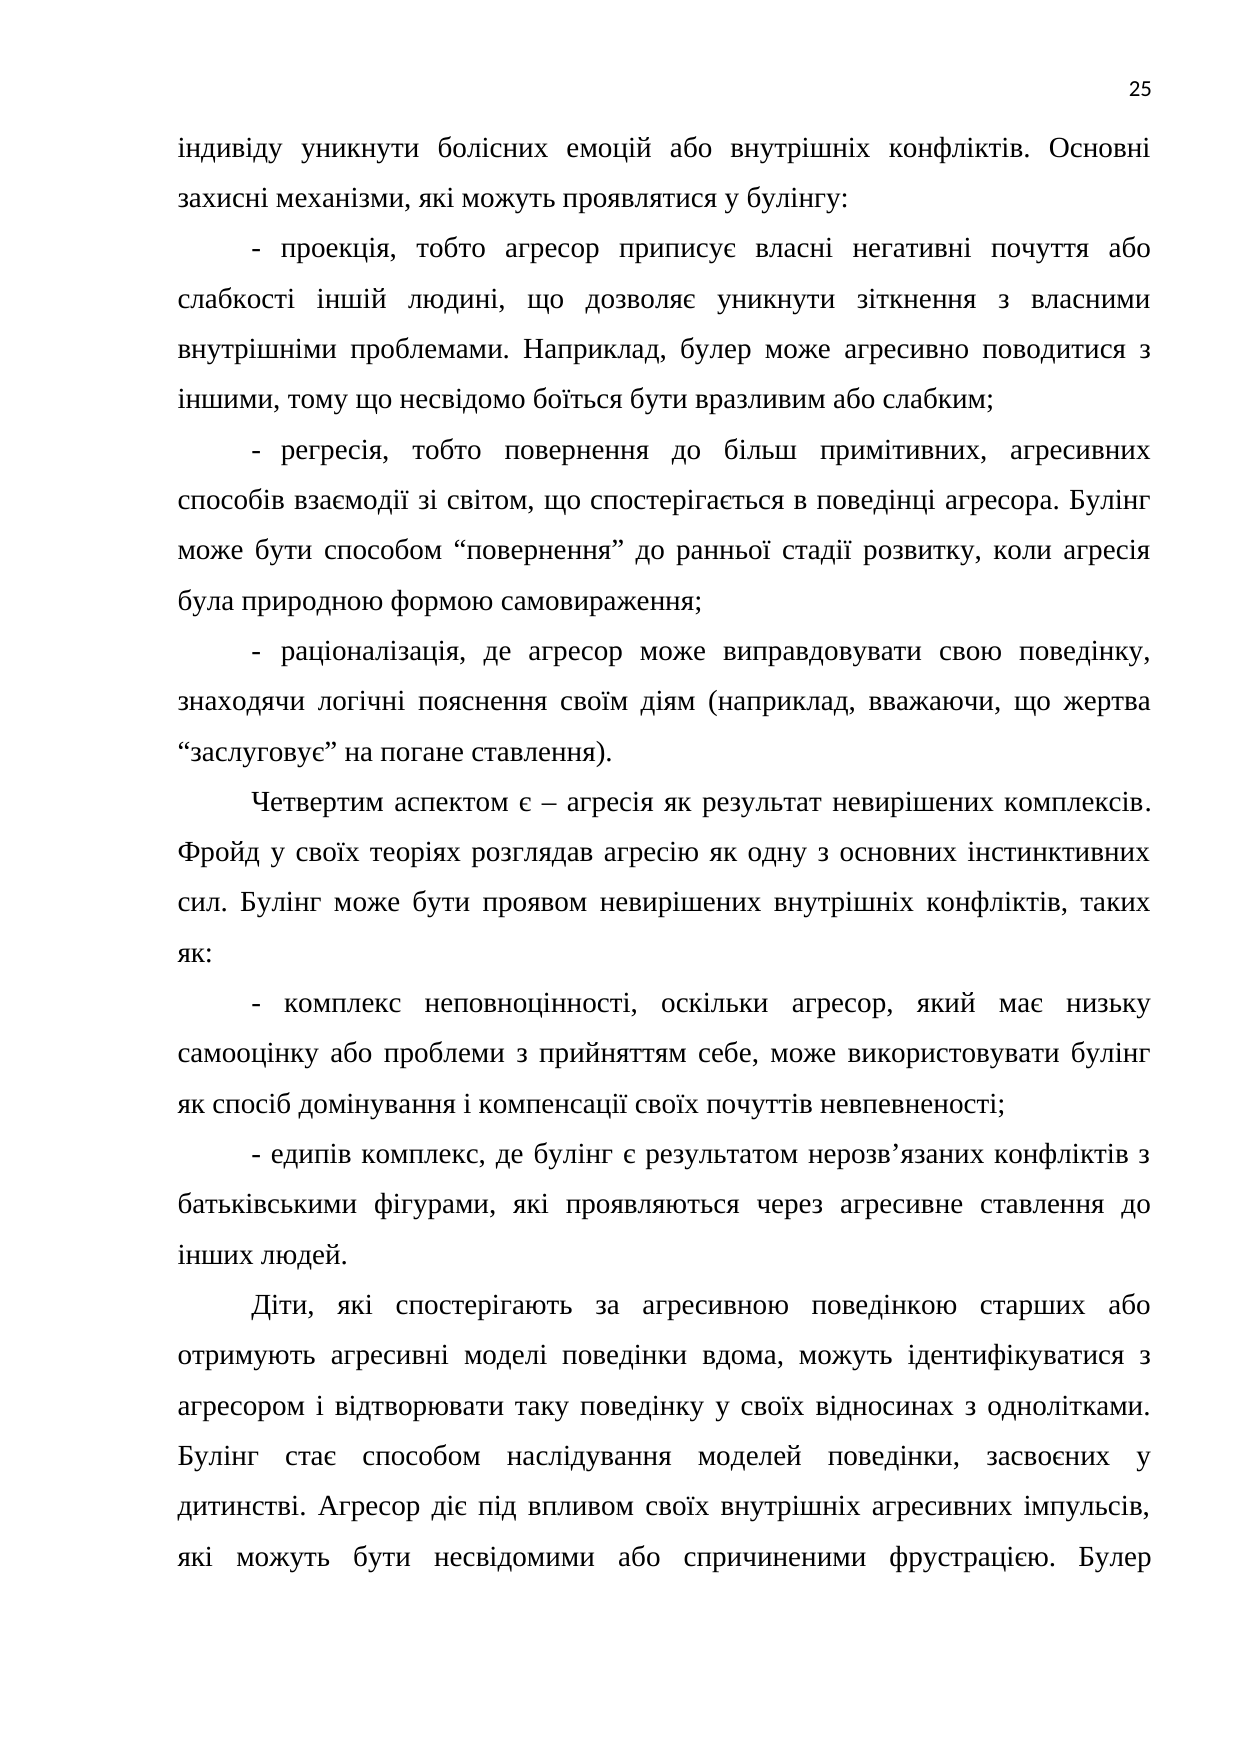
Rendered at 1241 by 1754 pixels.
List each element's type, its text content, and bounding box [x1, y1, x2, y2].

list - едипів комплекс, де булінг є результатом нерозв’язаних конфліктів з батьківськими фігурами, які проявляються через агресивне ставлення до інших людей. [177, 1136, 1152, 1270]
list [177, 130, 1152, 214]
list Четвертим аспектом є – агресія як результат невирішених комплексів. Фройд у своїх теоріях розглядав агресію як одну з основних інстинктивних сил. Булінг може бути проявом невирішених внутрішніх конфліктів, таких як: [177, 784, 1152, 968]
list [177, 1287, 1152, 1572]
list - комплекс неповноцінності, оскільки агресор, який має низьку самооцінку або проблеми з прийняттям себе, може використовувати булінг як спосіб домінування і компенсації своїх почуттів невпевненості; [177, 985, 1152, 1119]
list раціоналізація, де агресор може виправдовувати свою поведінку, знаходячи логічні пояснення своїм діям (наприклад, вважаючи, що жертва “заслуговує” на погане ставлення). [177, 633, 1152, 767]
list проекція, тобто агресор приписує власні негативні почуття або слабкості іншій людині, що дозволяє уникнути зіткнення з власними внутрішніми проблемами. Наприклад, булер може агресивно поводитися з іншими, тому що несвідомо боїться бути вразливим або слабким; [177, 231, 1152, 415]
list регресія, тобто повернення до більш примітивних, агресивних способів взаємодії зі світом, що спостерігається в поведінці агресора. Булінг може бути способом “повернення” до ранньої стадії розвитку, коли агресія була природною формою самовираження; [177, 432, 1152, 616]
